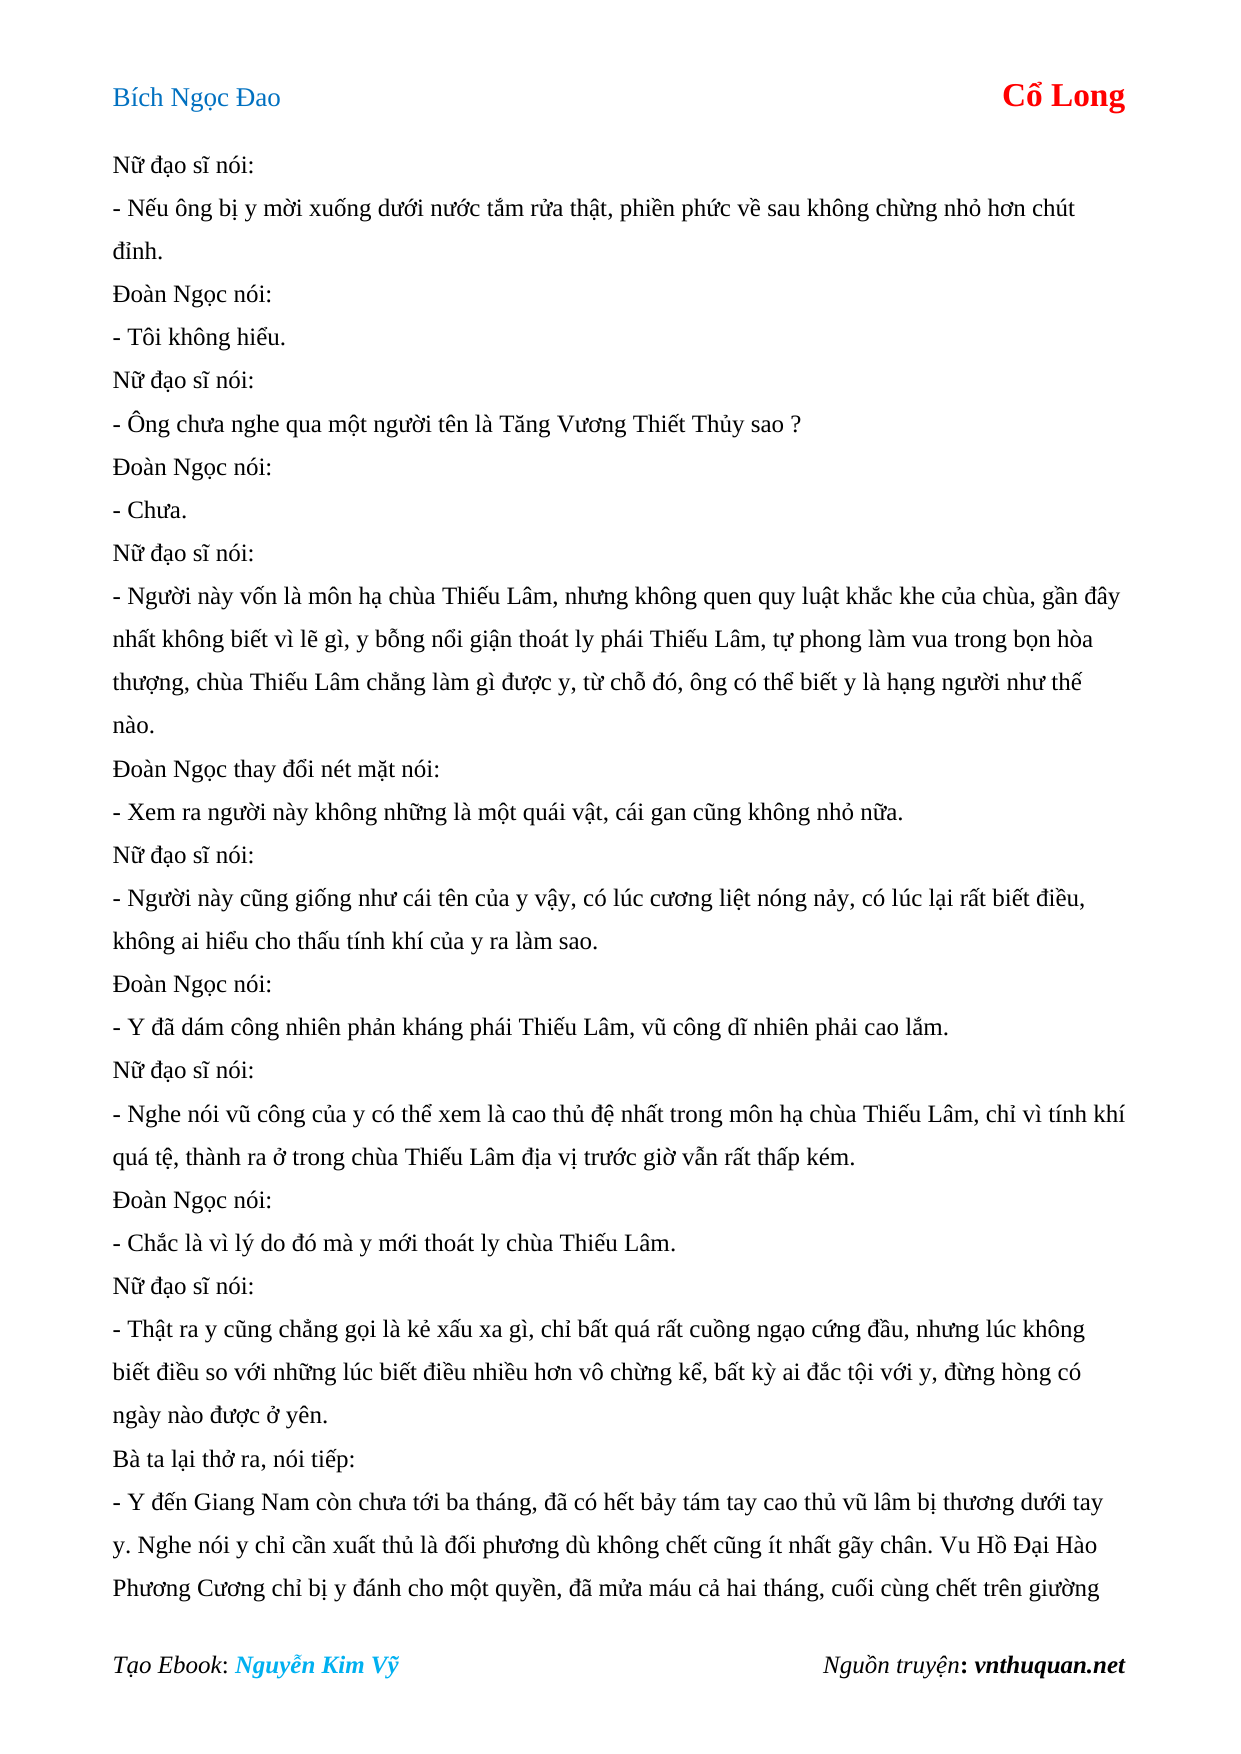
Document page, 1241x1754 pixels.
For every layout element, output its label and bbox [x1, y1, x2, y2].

text [112, 150, 1128, 1602]
